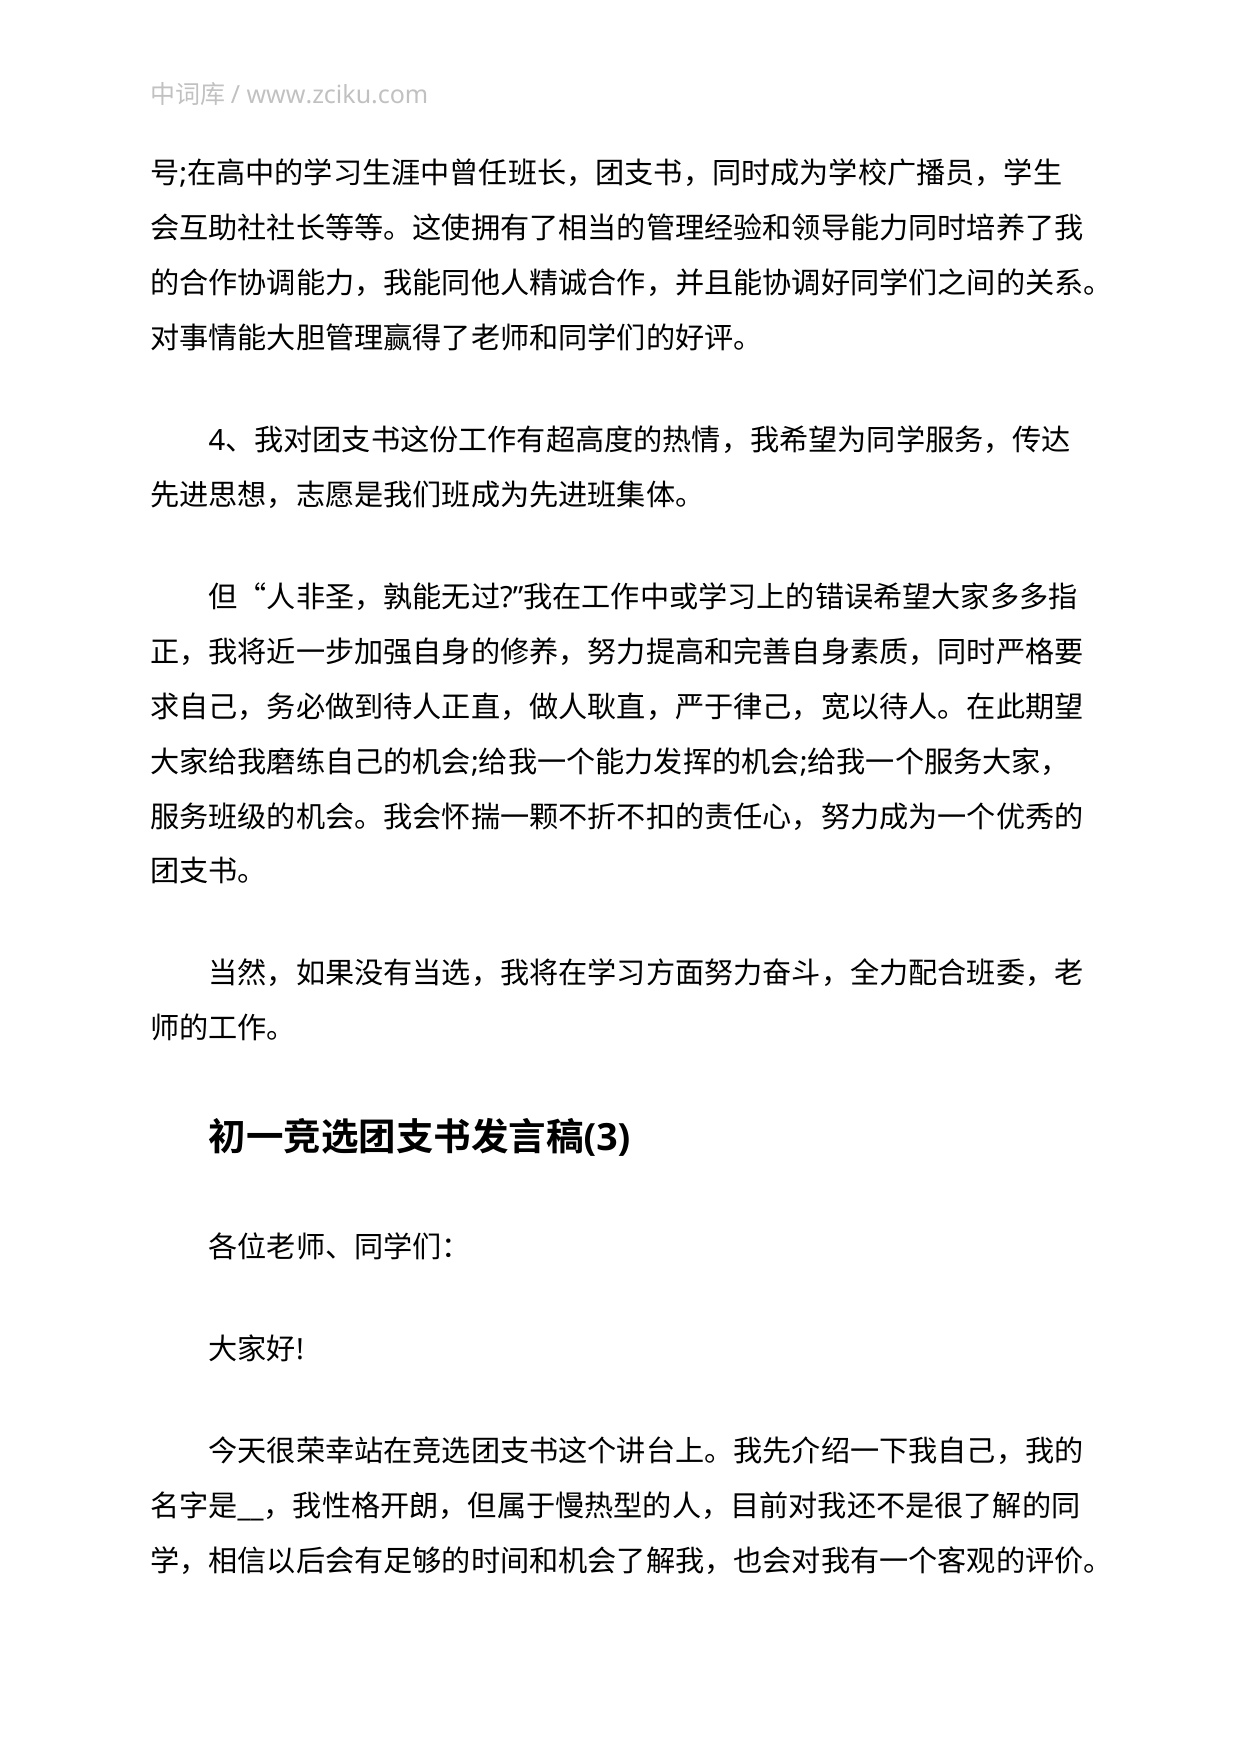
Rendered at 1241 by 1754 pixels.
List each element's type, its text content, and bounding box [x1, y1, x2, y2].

text 初一竞选团支书发言稿(3) [150, 1106, 1090, 1161]
text 但“人非圣，孰能无过?”我在工作中或学习上的错误希望大家多多指正，我将近一步加强自身的修养，努力提高和完善自身素质，同时严格要求自己，务必做到待人正直，做人耿直，严于律己，宽以待人。在此期望大家给我磨练自己的机会;给我一个能力发挥的机会;给我一个服务大家，服务班级的机会。我会怀揣一颗不折不扣的责任心，努力成为一个优秀的团支书。 [150, 573, 1090, 890]
text 4、我对团支书这份工作有超高度的热情，我希望为同学服务，传达先进思想，志愿是我们班成为先进班集体。 [150, 417, 1090, 514]
text 大家好! [150, 1326, 1090, 1368]
text 各位老师、同学们： [150, 1224, 1090, 1266]
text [150, 1428, 1090, 1580]
text 当然，如果没有当选，我将在学习方面努力奋斗，全力配合班委，老师的工作。 [150, 950, 1090, 1047]
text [150, 150, 1090, 357]
